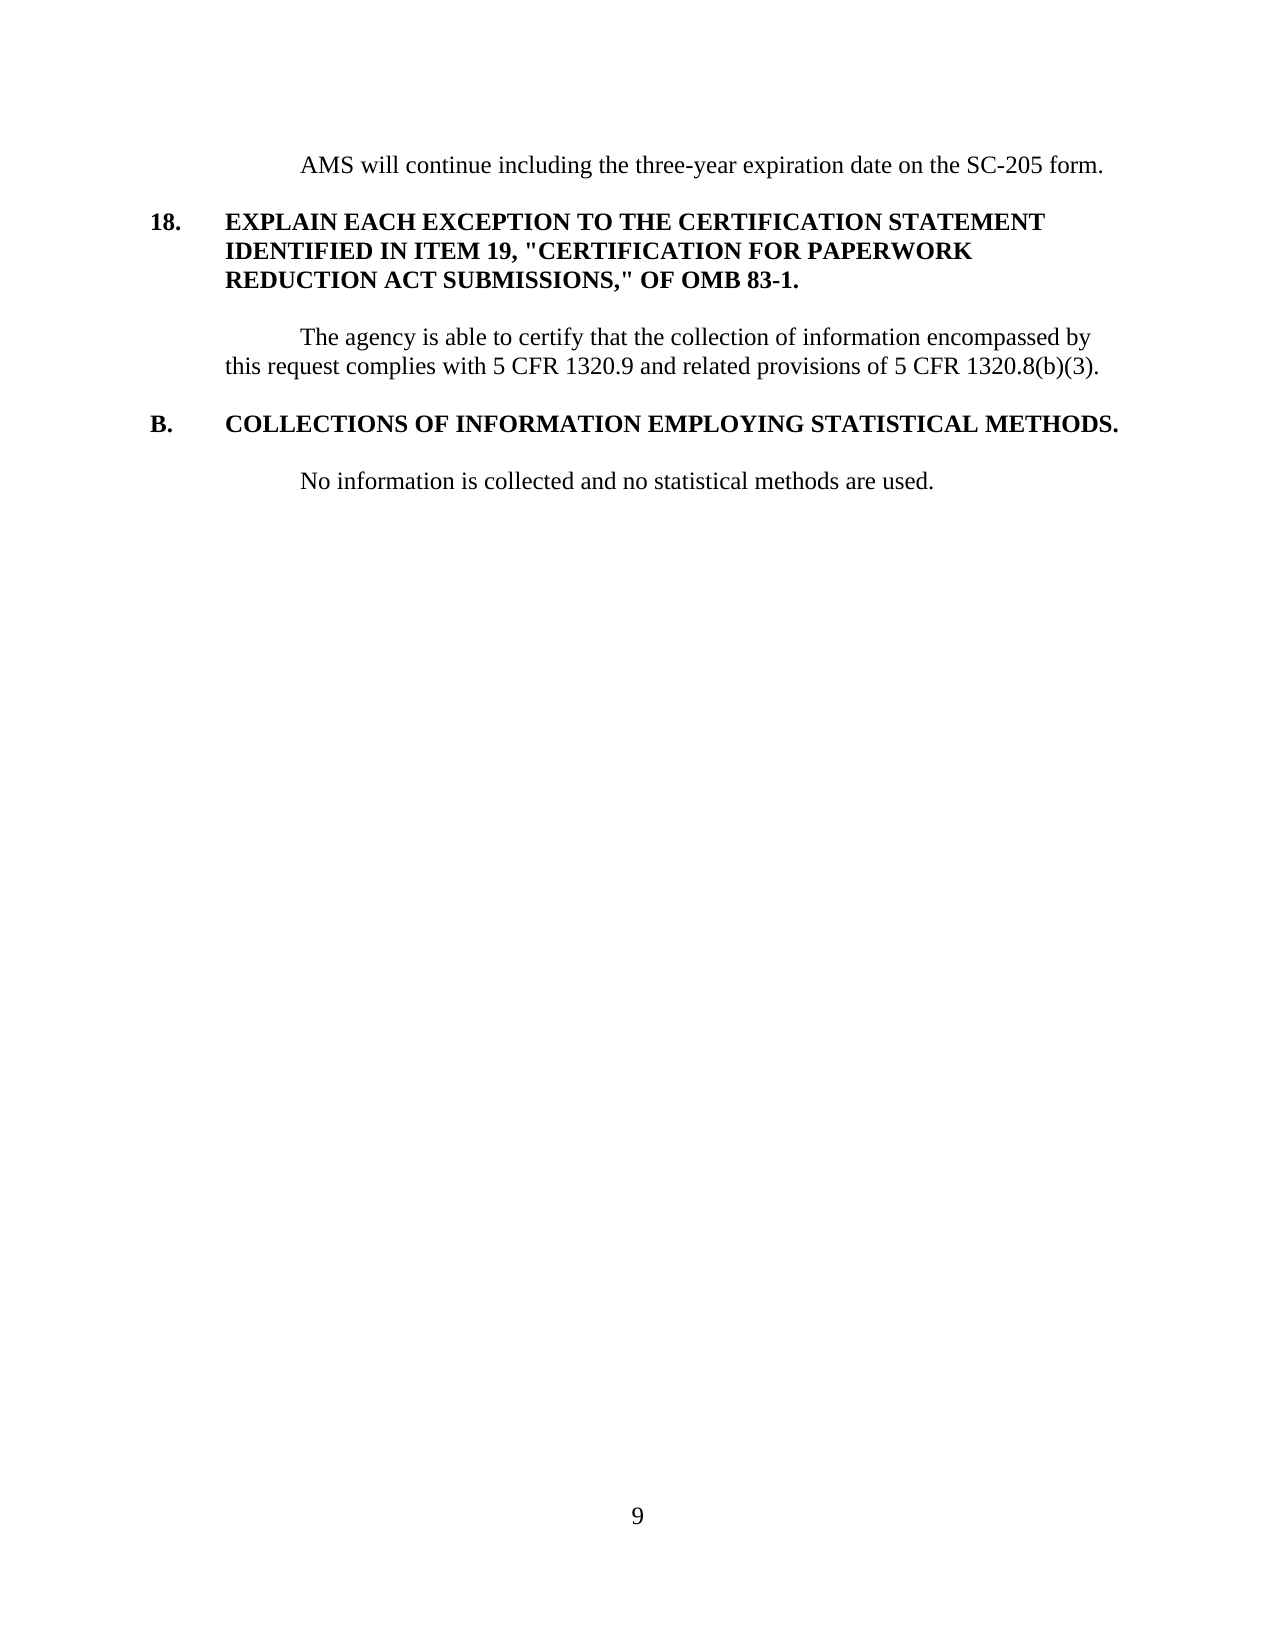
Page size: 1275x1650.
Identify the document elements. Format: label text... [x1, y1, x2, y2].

text No information is collected and no statistical methods are used. [150, 466, 1125, 495]
text AMS will continue including the three-year expiration date on the SC-205 form. [225, 150, 1125, 179]
text The agency is able to certify that the collection of information encompassed by this request complies with 5 CFR 1320.9 and related provisions of 5 CFR 1320.8(b)(3). [225, 322, 1125, 380]
text 18. EXPLAIN EACH EXCEPTION TO THE CERTIFICATION STATEMENT IDENTIFIED IN ITEM 19, "CERTIFICATION FOR PAPERWORK REDUCTION ACT SUBMISSIONS," OF OMB 83-1. [150, 207, 1125, 294]
text B. COLLECTIONS OF INFORMATION EMPLOYING STATISTICAL METHODS. [150, 409, 1125, 437]
